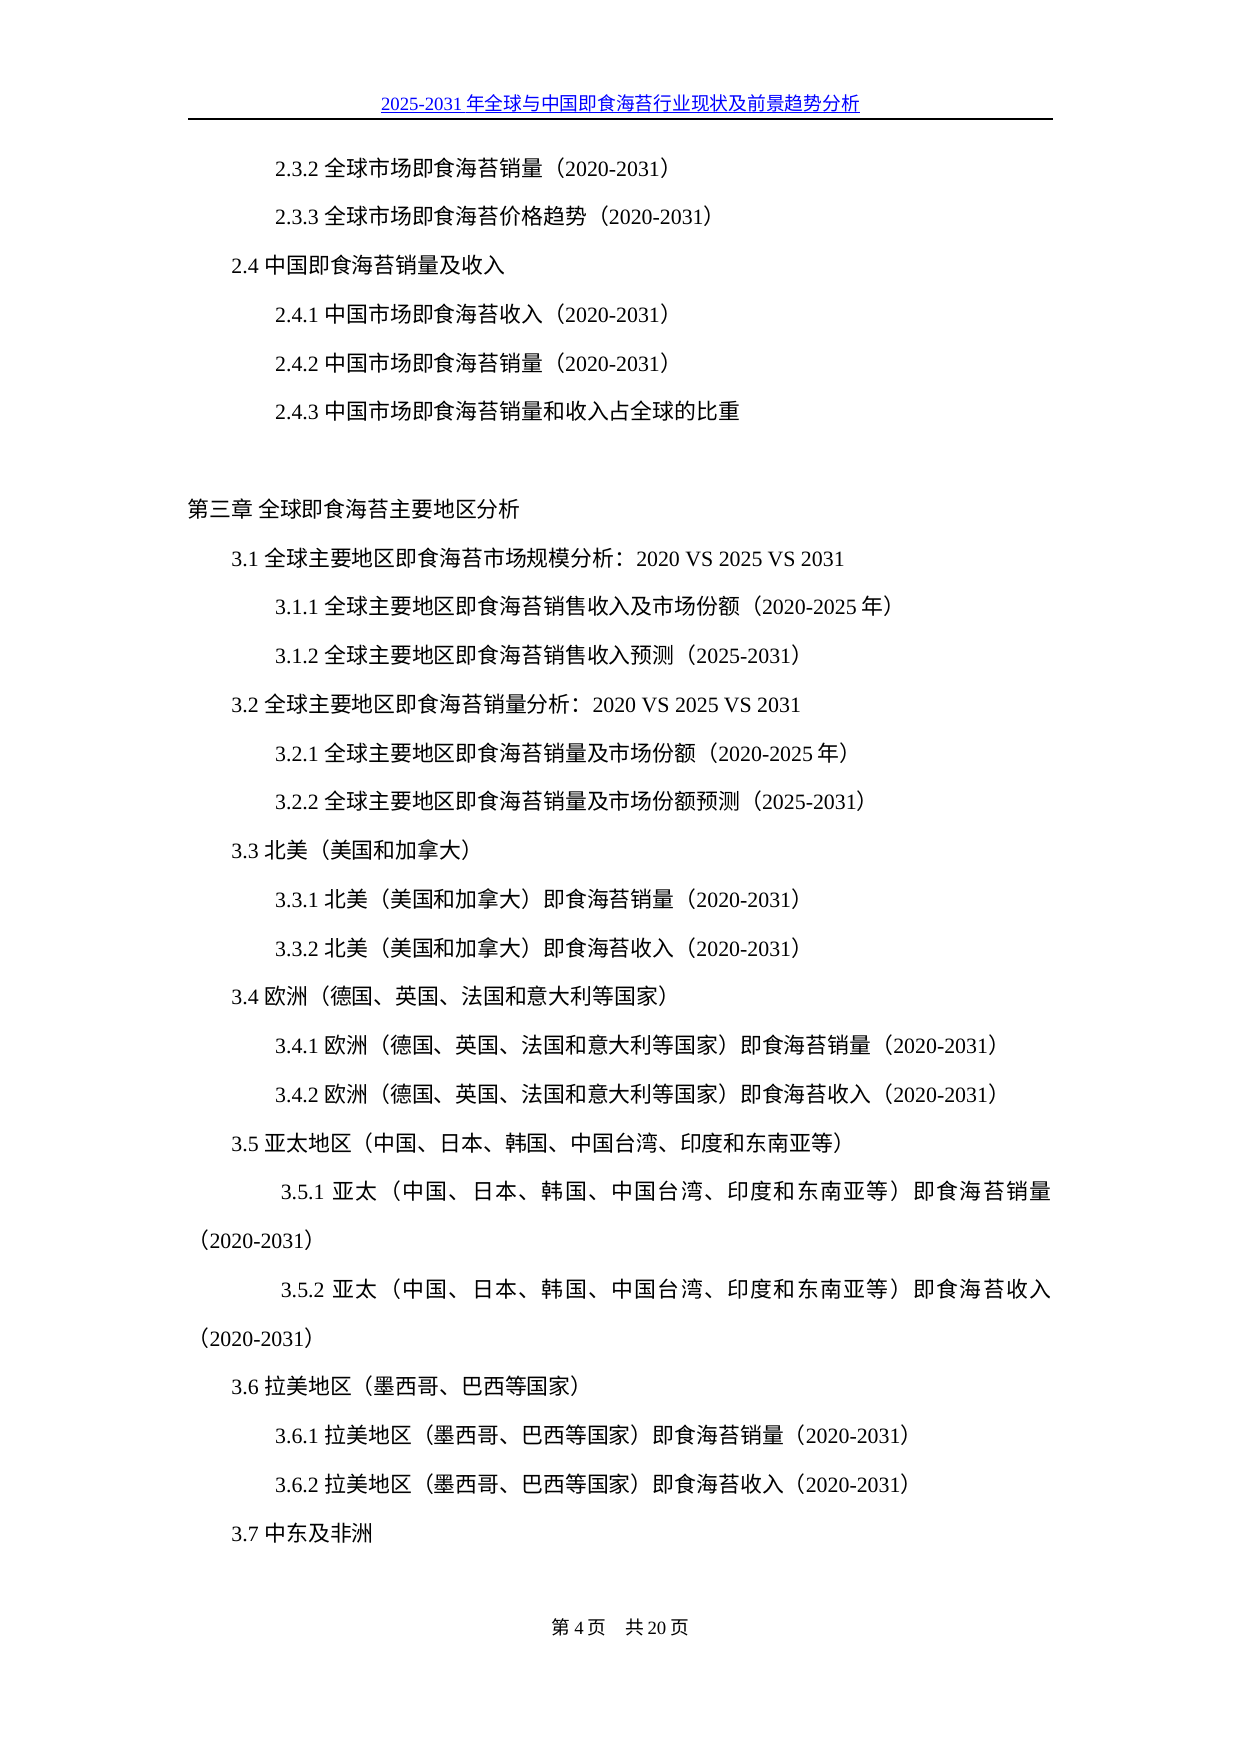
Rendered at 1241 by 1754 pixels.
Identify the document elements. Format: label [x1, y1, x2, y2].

text [187, 150, 1053, 1548]
